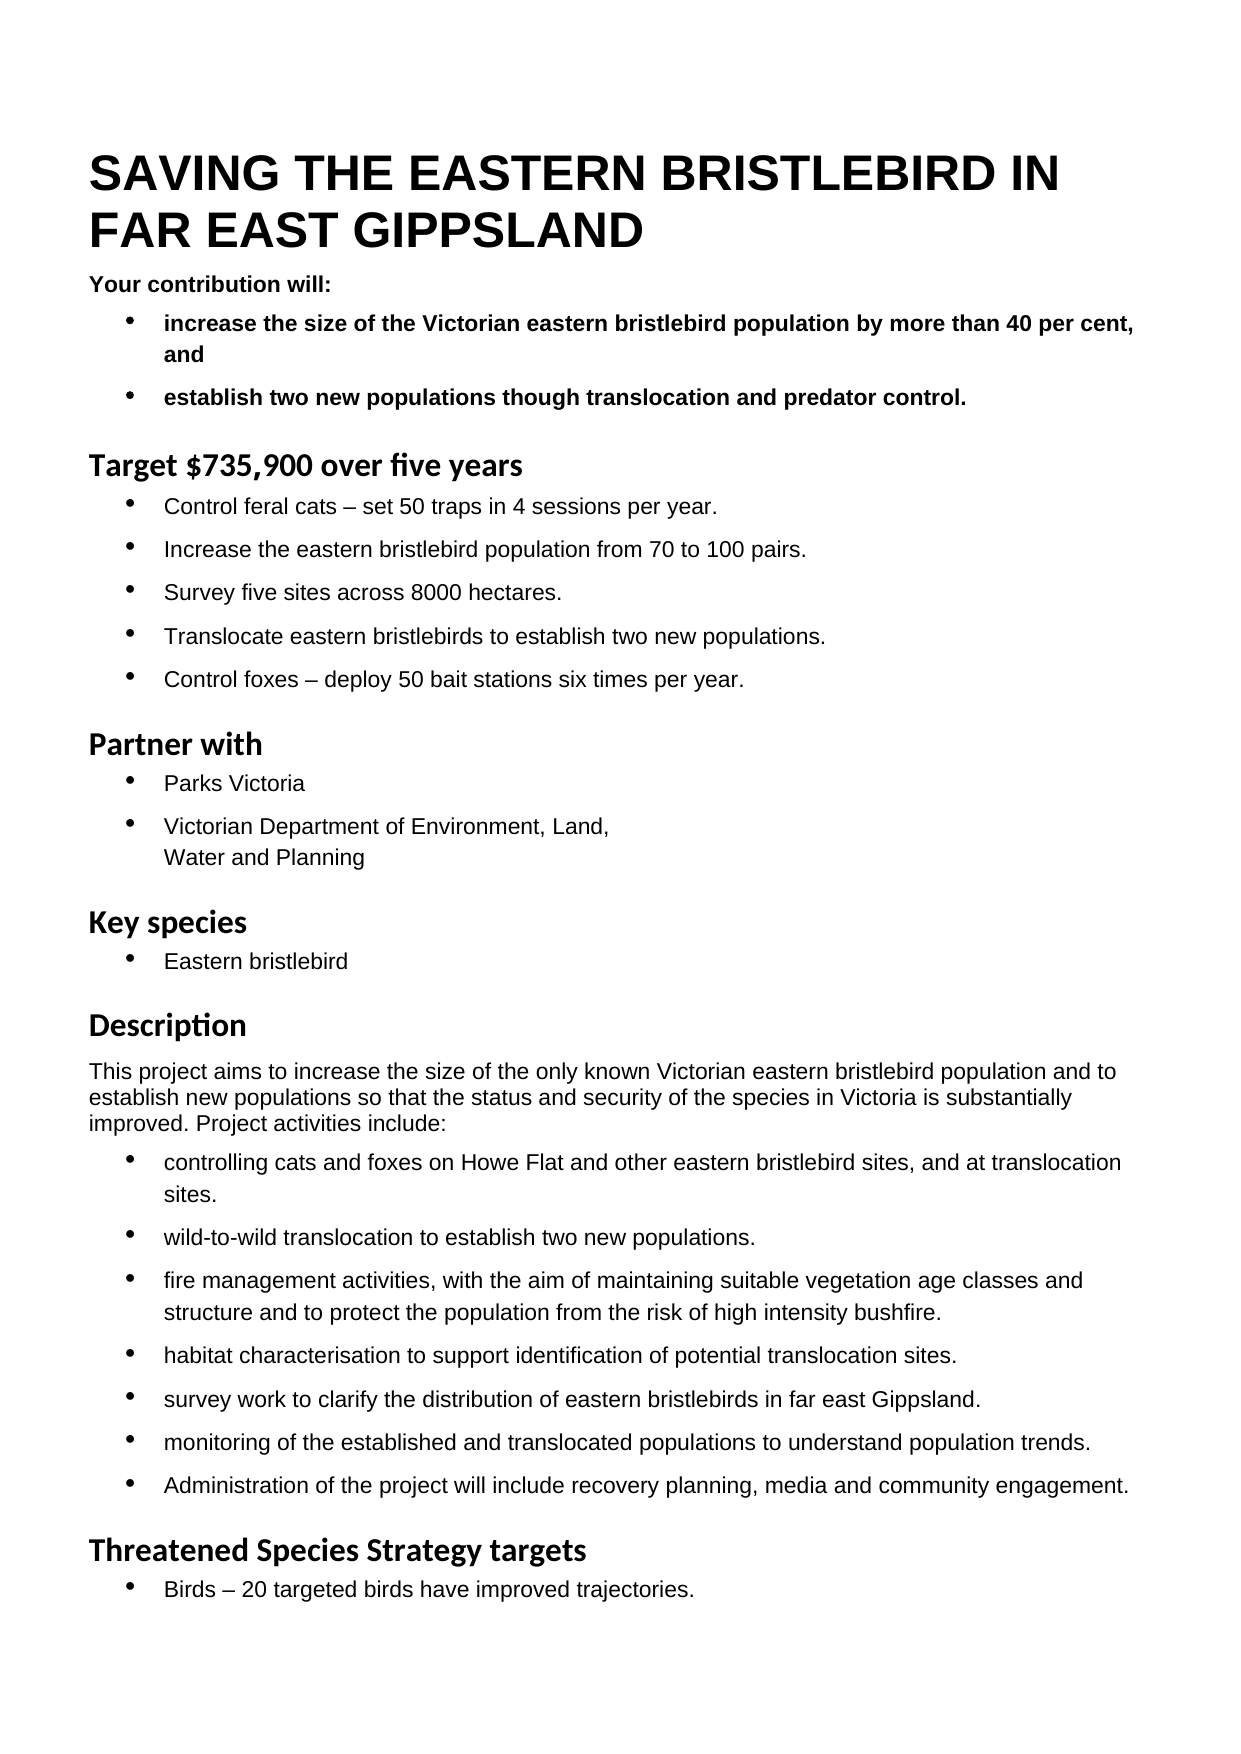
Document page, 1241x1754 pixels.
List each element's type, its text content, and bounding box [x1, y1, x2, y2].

text Increase the eastern bristlebird population from 70 to 100 pairs. [126, 536, 1152, 562]
text fire management activities, with the aim of maintaining suitable vegetation age classes and structure and to protect the population from the risk of high intensity bushfire. [126, 1267, 1152, 1325]
text Control foxes – deploy 50 bait stations six times per year. [126, 666, 1152, 692]
text monitoring of the established and translocated populations to understand population trends. [126, 1429, 1152, 1455]
text increase the size of the Victorian eastern bristlebird population by more than 40 per cent, and [126, 309, 1152, 367]
text wild-to-wild translocation to establish two new populations. [126, 1224, 1152, 1251]
text controlling cats and foxes on Howe Flat and other eastern bristlebird sites, and at translocation sites. [126, 1149, 1152, 1207]
subtitle saving the eastern bristlebird in far east gippsland [89, 143, 1152, 258]
text Birds – 20 targeted birds have improved trajectories. [126, 1576, 1152, 1602]
subtitle Target $735,900 over five years [89, 441, 1152, 486]
text Victorian Department of Environment, Land, Water and Planning [126, 813, 1152, 871]
subtitle Partner with [89, 722, 1152, 763]
text Parks Victoria [126, 769, 1152, 796]
subtitle Description [89, 1004, 1152, 1045]
text Eastern bristlebird [126, 948, 1152, 974]
text Administration of the project will include recovery planning, media and community engagement. [126, 1472, 1152, 1499]
text Survey five sites across 8000 hectares. [126, 579, 1152, 606]
text habitat characterisation to support identification of potential translocation sites. [126, 1342, 1152, 1369]
text This project aims to increase the size of the only known Victorian eastern bristlebird population and to establish new populations so that the status and security of the species in Victoria is substantially improved. Project activities include: [89, 1058, 1152, 1137]
text establish two new populations though translocation and predator control. [126, 384, 1152, 411]
text Your contribution will: [89, 271, 1152, 297]
subtitle Key species [89, 901, 1152, 942]
text Translocate eastern bristlebirds to establish two new populations. [126, 623, 1152, 649]
text survey work to clarify the distribution of eastern bristlebirds in far east Gippsland. [126, 1386, 1152, 1412]
subtitle Threatened Species Strategy targets [89, 1529, 1152, 1570]
text Control feral cats – set 50 traps in 4 sessions per year. [126, 493, 1152, 519]
